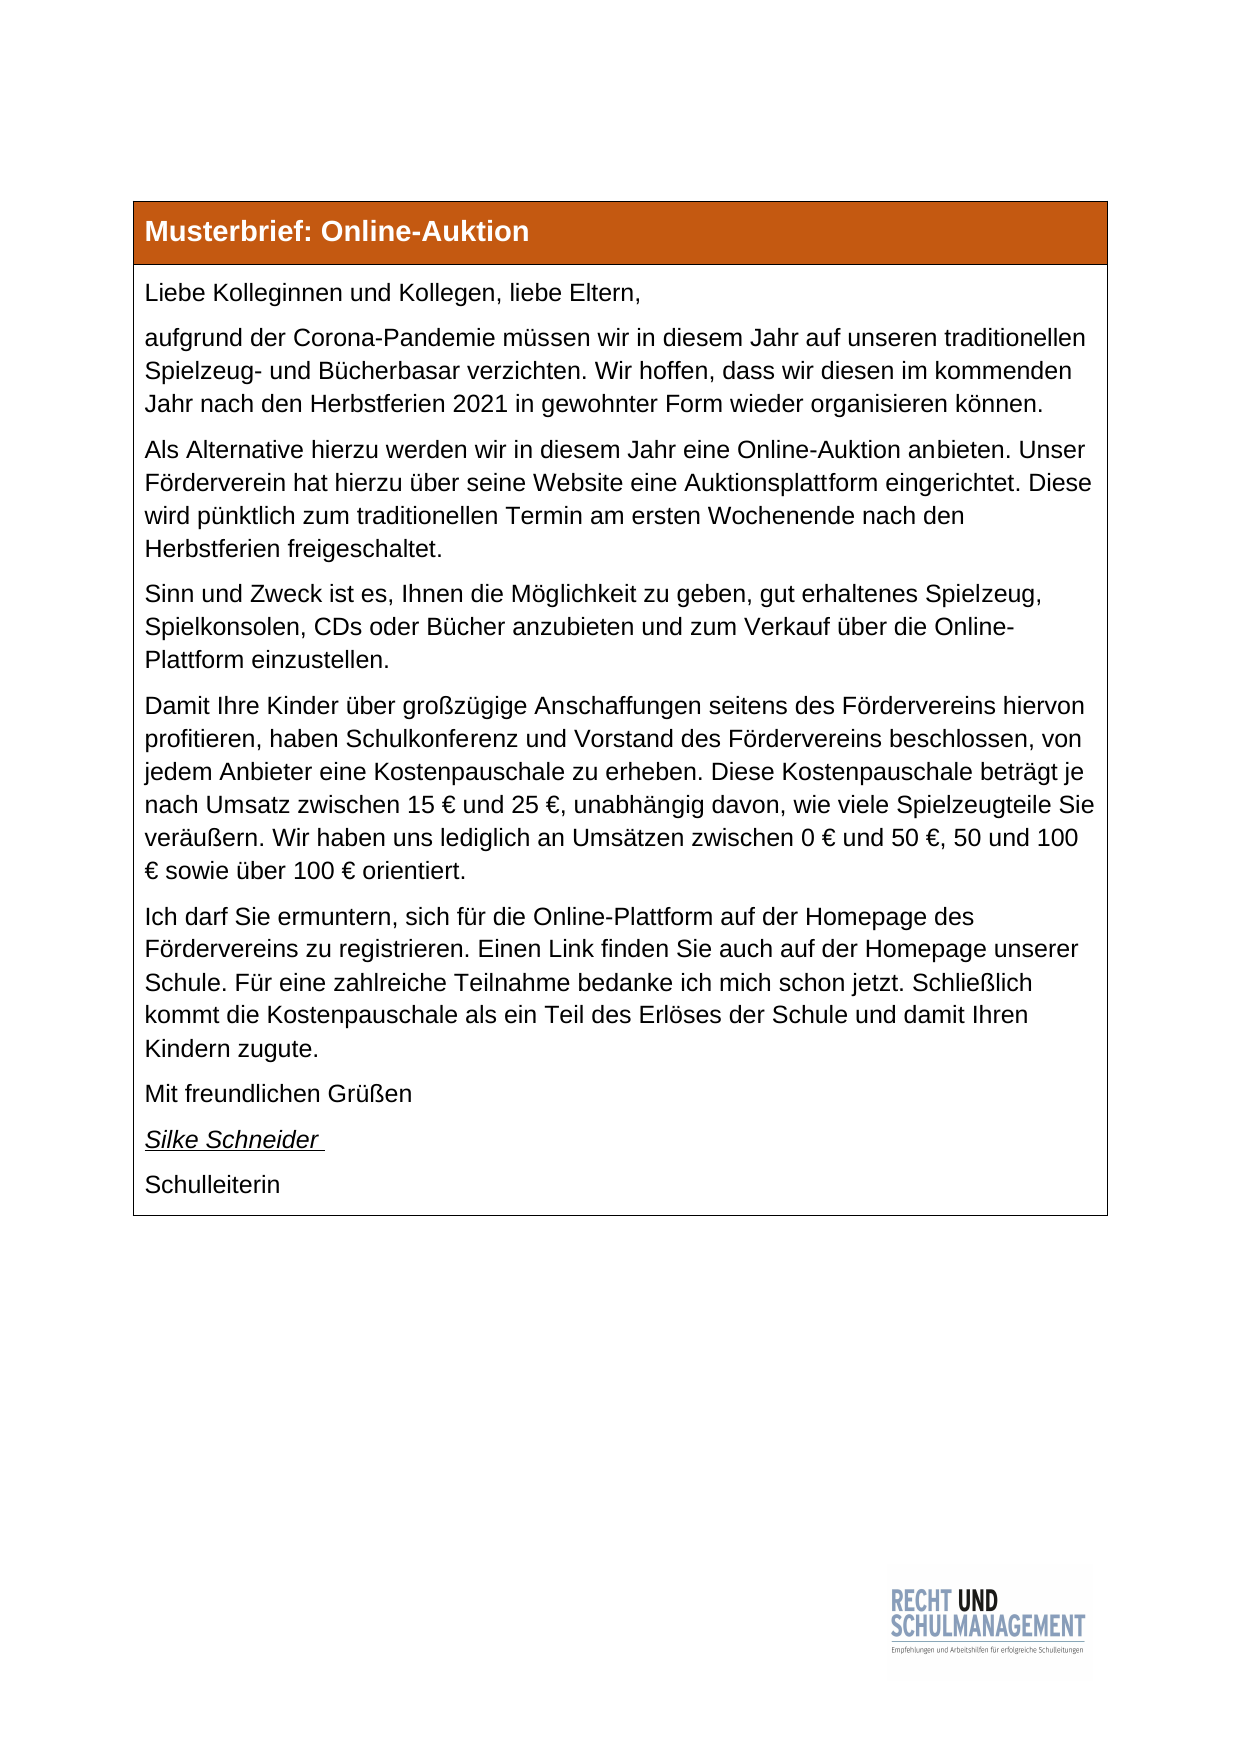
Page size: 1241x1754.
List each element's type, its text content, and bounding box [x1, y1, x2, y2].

picture [887, 1564, 1093, 1681]
table_header Musterbrief: Online-Auktion [134, 202, 1107, 264]
table_cell Liebe Kolleginnen und Kollegen, liebe Eltern, aufgrund der Corona-Pandemie müssen wir in diesem Jahr auf unseren traditionellen Spielzeug- und Bücherbasar verzichten. Wir hoffen, dass wir diesen im kommenden Jahr nach den Herbstferien 2021 in gewohnter Form wieder organisieren können. Als Alternative hierzu werden wir in diesem Jahr eine Online-Auktion anbieten. Unser Förderverein hat hierzu über seine Website eine Auktionsplattform eingerichtet. Diese wird pünktlich zum traditionellen Termin am ersten Wochenende nach den Herbstferien freigeschaltet. Sinn und Zweck ist es, Ihnen die Möglichkeit zu geben, gut erhaltenes Spielzeug, Spielkonsolen, CDs oder Bücher anzubieten und zum Verkauf über die Online-Plattform einzustellen. Damit Ihre Kinder über großzügige Anschaffungen seitens des Fördervereins hiervon profitieren, haben Schulkonferenz und Vorstand des Fördervereins beschlossen, von jedem Anbieter eine Kostenpauschale zu erheben. Diese Kostenpauschale beträgt je nach Umsatz zwischen 15 € und 25 €, unabhängig davon, wie viele Spielzeugteile Sie veräußern. Wir haben uns lediglich an Umsätzen zwischen 0 € und 50 €, 50 und 100 € sowie über 100 € orientiert. Ich darf Sie ermuntern, sich für die Online-Plattform auf der Homepage des Fördervereins zu registrieren. Einen Link finden Sie auch auf der Homepage unserer Schule. Für eine zahlreiche Teilnahme bedanke ich mich schon jetzt. Schließlich kommt die Kostenpauschale als ein Teil des Erlöses der Schule und damit Ihren Kindern zugute. Mit freundlichen Grüßen Silke Schneider Schulleiterin [134, 265, 1107, 1215]
